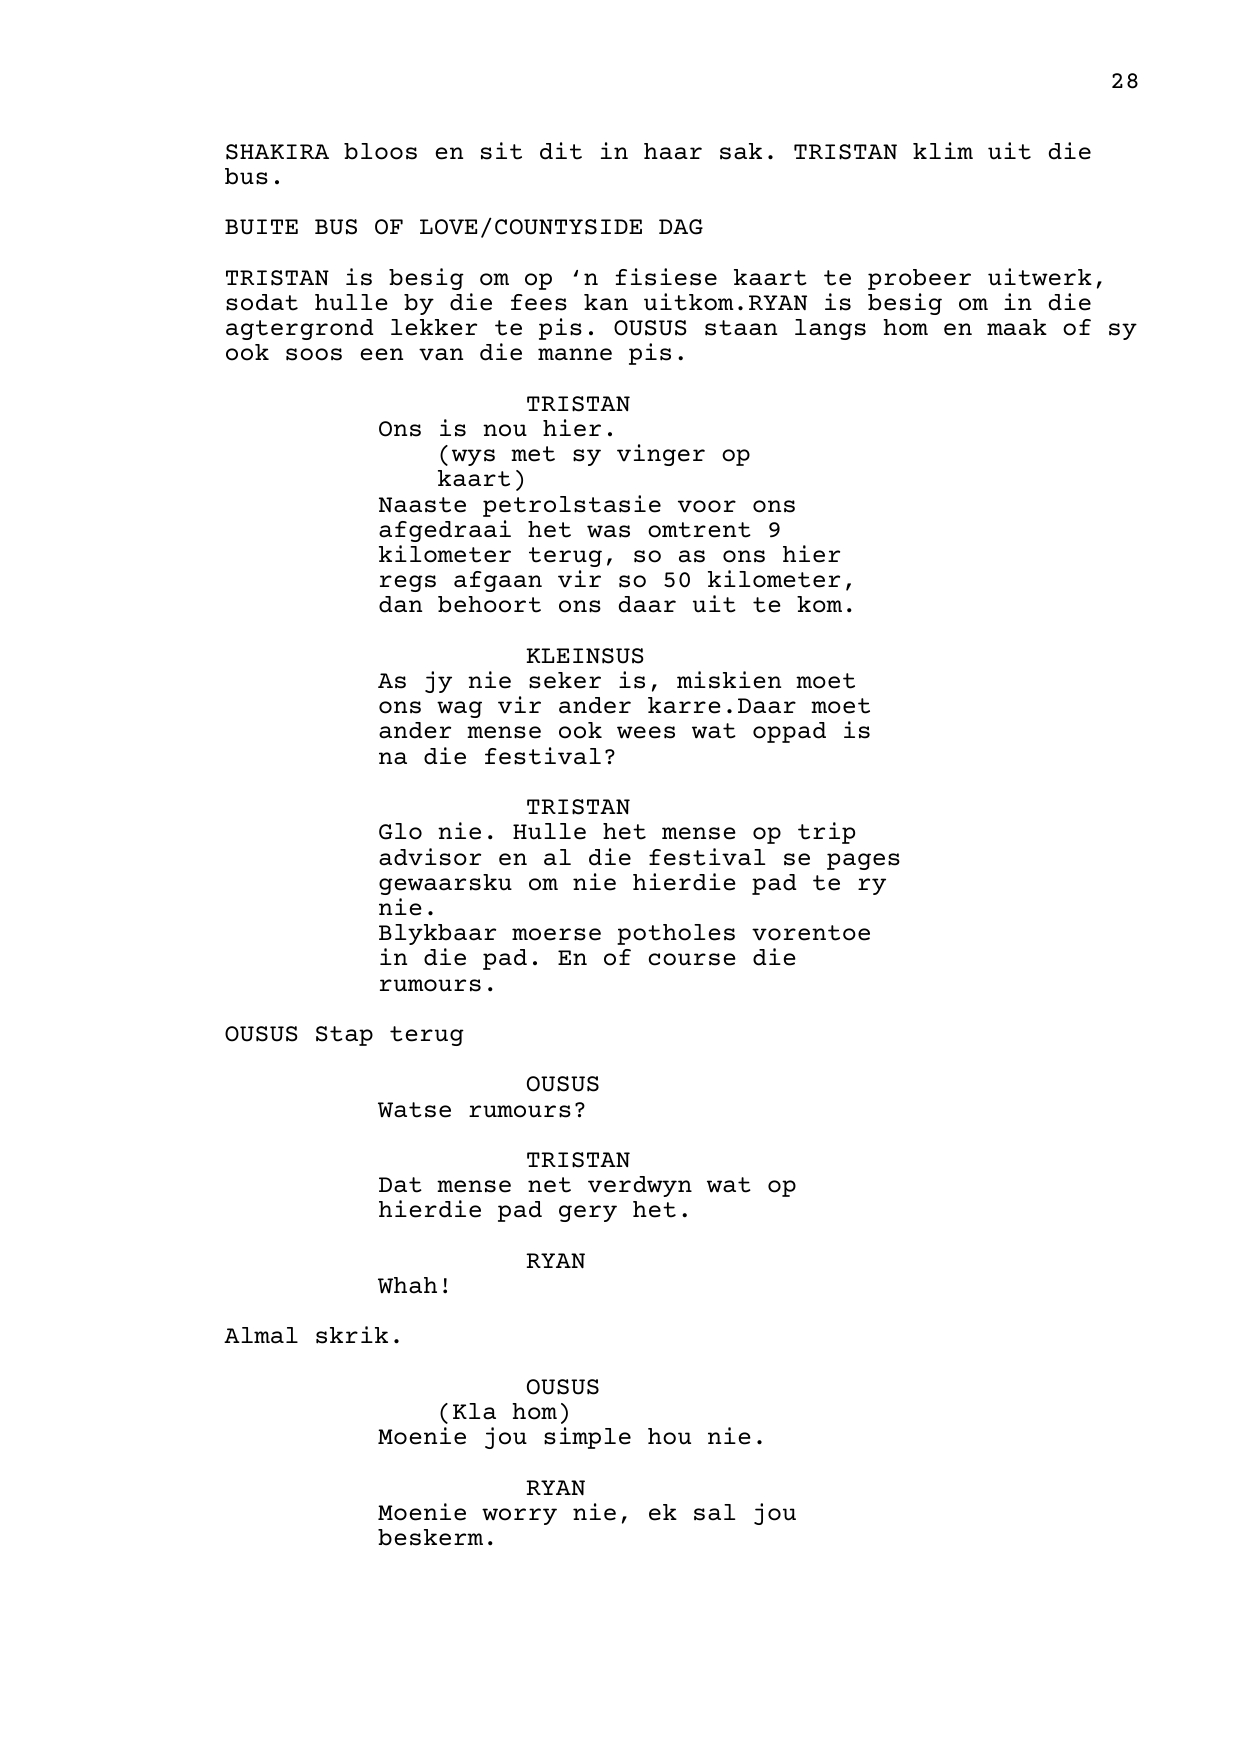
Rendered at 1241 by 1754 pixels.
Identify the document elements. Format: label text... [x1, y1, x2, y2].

text TRISTAN [526, 1150, 1107, 1175]
text Watse rumours? [378, 1099, 904, 1125]
text kilometer terug, so as ons hier regs afgaan vir so 50 kilometer, dan behoort ons daar uit te kom. [378, 545, 904, 621]
text SHAKIRA bloos en sit dit in haar sak. TRISTAN klim uit die bus. [224, 142, 1140, 192]
text OUSUS Stap terug [224, 1024, 1140, 1049]
text OUSUS [526, 1074, 1107, 1099]
text Blykbaar moerse potholes vorentoe [378, 923, 904, 948]
text KLEINSUS [526, 646, 1107, 671]
text TRISTAN [526, 394, 1107, 419]
text RYAN [526, 1251, 1107, 1276]
text Ons is nou hier. [378, 419, 904, 444]
text TRISTAN [526, 797, 1107, 822]
text afgedraai het was omtrent 9 [378, 520, 904, 545]
text OUSUS [526, 1377, 1107, 1402]
text rumours. [378, 973, 904, 999]
text Whah! [378, 1276, 904, 1301]
text in die pad. En of course die [378, 948, 904, 973]
text Moenie worry nie, ek sal jou beskerm. [378, 1503, 904, 1553]
text As jy nie seker is, miskien moet ons wag vir ander karre.Daar moet ander mense ook wees wat oppad is na die festival? [378, 671, 904, 772]
text Moenie jou simple hou nie. [378, 1427, 904, 1452]
text hierdie pad gery het. [378, 1200, 904, 1226]
text Dat mense net verdwyn wat op [378, 1175, 904, 1200]
text TRISTAN is besig om op ‘n fisiese kaart te probeer uitwerk, sodat hulle by die fees kan uitkom.RYAN is besig om in die agtergrond lekker te pis. OUSUS staan langs hom en maak of sy ook soos een van die manne pis. [224, 268, 1140, 368]
text (wys met sy vinger op kaart) [437, 444, 833, 494]
text BUITE BUS OF LOVE/COUNTYSIDE DAG [224, 217, 1140, 242]
text (Kla hom) [437, 1402, 833, 1427]
text RYAN [526, 1478, 1107, 1503]
text Glo nie. Hulle het mense op trip advisor en al die festival se pages gewaarsku om nie hierdie pad te ry nie. [378, 822, 904, 923]
text Naaste petrolstasie voor ons [378, 494, 904, 520]
text Almal skrik. [224, 1326, 1140, 1352]
